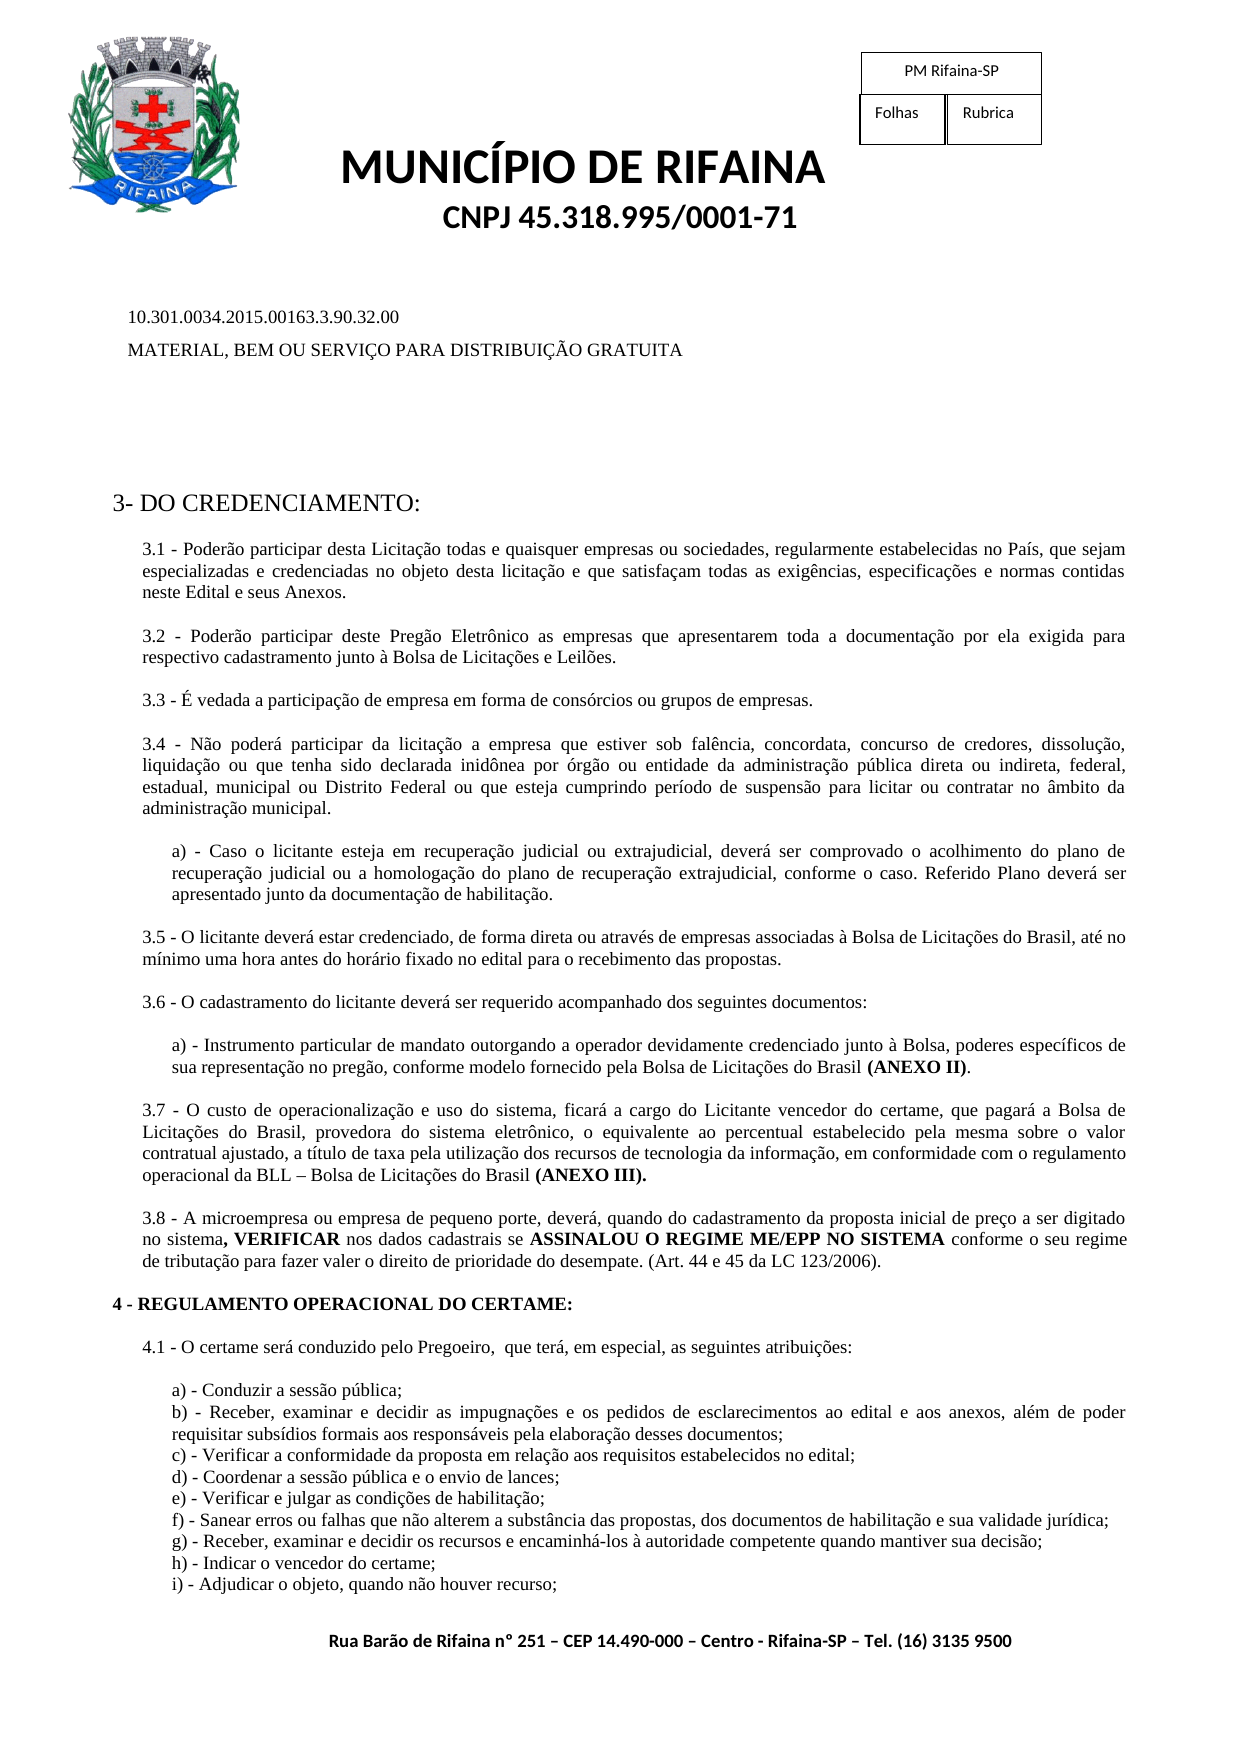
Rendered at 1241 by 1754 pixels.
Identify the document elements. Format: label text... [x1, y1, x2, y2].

text h) - Indicar o vencedor do certame; [172, 1552, 1128, 1573]
text a) - Conduzir a sessão pública; [172, 1379, 1128, 1401]
text 3.5 - O licitante deverá estar credenciado, de forma direta ou através de empresas associadas à Bolsa de Licitações do Brasil, até no mínimo uma hora antes do horário fixado no edital para o recebimento das propostas. [142, 926, 1128, 969]
text 3- DO CREDENCIAMENTO: [112, 488, 1128, 517]
text e) - Verificar e julgar as condições de habilitação; [172, 1487, 1128, 1509]
text g) - Receber, examinar e decidir os recursos e encaminhá-los à autoridade competente quando mantiver sua decisão; [172, 1530, 1128, 1552]
text a) - Instrumento particular de mandato outorgando a operador devidamente credenciado junto à Bolsa, poderes específicos de sua representação no pregão, conforme modelo fornecido pela Bolsa de Licitações do Brasil (ANEXO II). [172, 1034, 1128, 1077]
text i) - Adjudicar o objeto, quando não houver recurso; [172, 1573, 1128, 1595]
list MATERIAL, BEM OU SERVIÇO PARA DISTRIBUIÇÃO GRATUITA [127, 339, 1217, 360]
text 4 - REGULAMENTO OPERACIONAL DO CERTAME: [112, 1293, 1128, 1314]
text d) - Coordenar a sessão pública e o envio de lances; [172, 1466, 1128, 1487]
list 10.301.0034.2015.00163.3.90.32.00 [127, 306, 1217, 328]
text 4.1 - O certame será conduzido pelo Pregoeiro, que terá, em especial, as seguintes atribuições: [142, 1336, 1128, 1358]
text 3.1 - Poderão participar desta Licitação todas e quaisquer empresas ou sociedades, regularmente estabelecidas no País, que sejam especializadas e credenciadas no objeto desta licitação e que satisfaçam todas as exigências, especificações e normas contidas neste Edital e seus Anexos. [142, 538, 1128, 603]
text b) - Receber, examinar e decidir as impugnações e os pedidos de esclarecimentos ao edital e aos anexos, além de poder requisitar subsídios formais aos responsáveis pela elaboração desses documentos; [172, 1401, 1128, 1444]
text 3.8 - A microempresa ou empresa de pequeno porte, deverá, quando do cadastramento da proposta inicial de preço a ser digitado no sistema, VERIFICAR nos dados cadastrais se ASSINALOU O REGIME ME/EPP NO SISTEMA conforme o seu regime de tributação para fazer valer o direito de prioridade do desempate. (Art. 44 e 45 da LC 123/2006). [142, 1207, 1128, 1271]
text 3.3 - É vedada a participação de empresa em forma de consórcios ou grupos de empresas. [142, 689, 1128, 711]
text f) - Sanear erros ou falhas que não alterem a substância das propostas, dos documentos de habilitação e sua validade jurídica; [172, 1509, 1128, 1530]
text 3.2 - Poderão participar deste Pregão Eletrônico as empresas que apresentarem toda a documentação por ela exigida para respectivo cadastramento junto à Bolsa de Licitações e Leilões. [142, 624, 1128, 668]
text c) - Verificar a conformidade da proposta em relação aos requisitos estabelecidos no edital; [172, 1444, 1128, 1466]
text a) - Caso o licitante esteja em recuperação judicial ou extrajudicial, deverá ser comprovado o acolhimento do plano de recuperação judicial ou a homologação do plano de recuperação extrajudicial, conforme o caso. Referido Plano deverá ser apresentado junto da documentação de habilitação. [172, 840, 1128, 905]
picture [67, 34, 240, 213]
text 3.4 - Não poderá participar da licitação a empresa que estiver sob falência, concordata, concurso de credores, dissolução, liquidação ou que tenha sido declarada inidônea por órgão ou entidade da administração pública direta ou indireta, federal, estadual, municipal ou Distrito Federal ou que esteja cumprindo período de suspensão para licitar ou contratar no âmbito da administração municipal. [142, 732, 1128, 819]
text 3.6 - O cadastramento do licitante deverá ser requerido acompanhado dos seguintes documentos: [142, 991, 1128, 1013]
text 3.7 - O custo de operacionalização e uso do sistema, ficará a cargo do Licitante vencedor do certame, que pagará a Bolsa de Licitações do Brasil, provedora do sistema eletrônico, o equivalente ao percentual estabelecido pela mesma sobre o valor contratual ajustado, a título de taxa pela utilização dos recursos de tecnologia da informação, em conformidade com o regulamento operacional da BLL – Bolsa de Licitações do Brasil (ANEXO III). [142, 1099, 1128, 1185]
